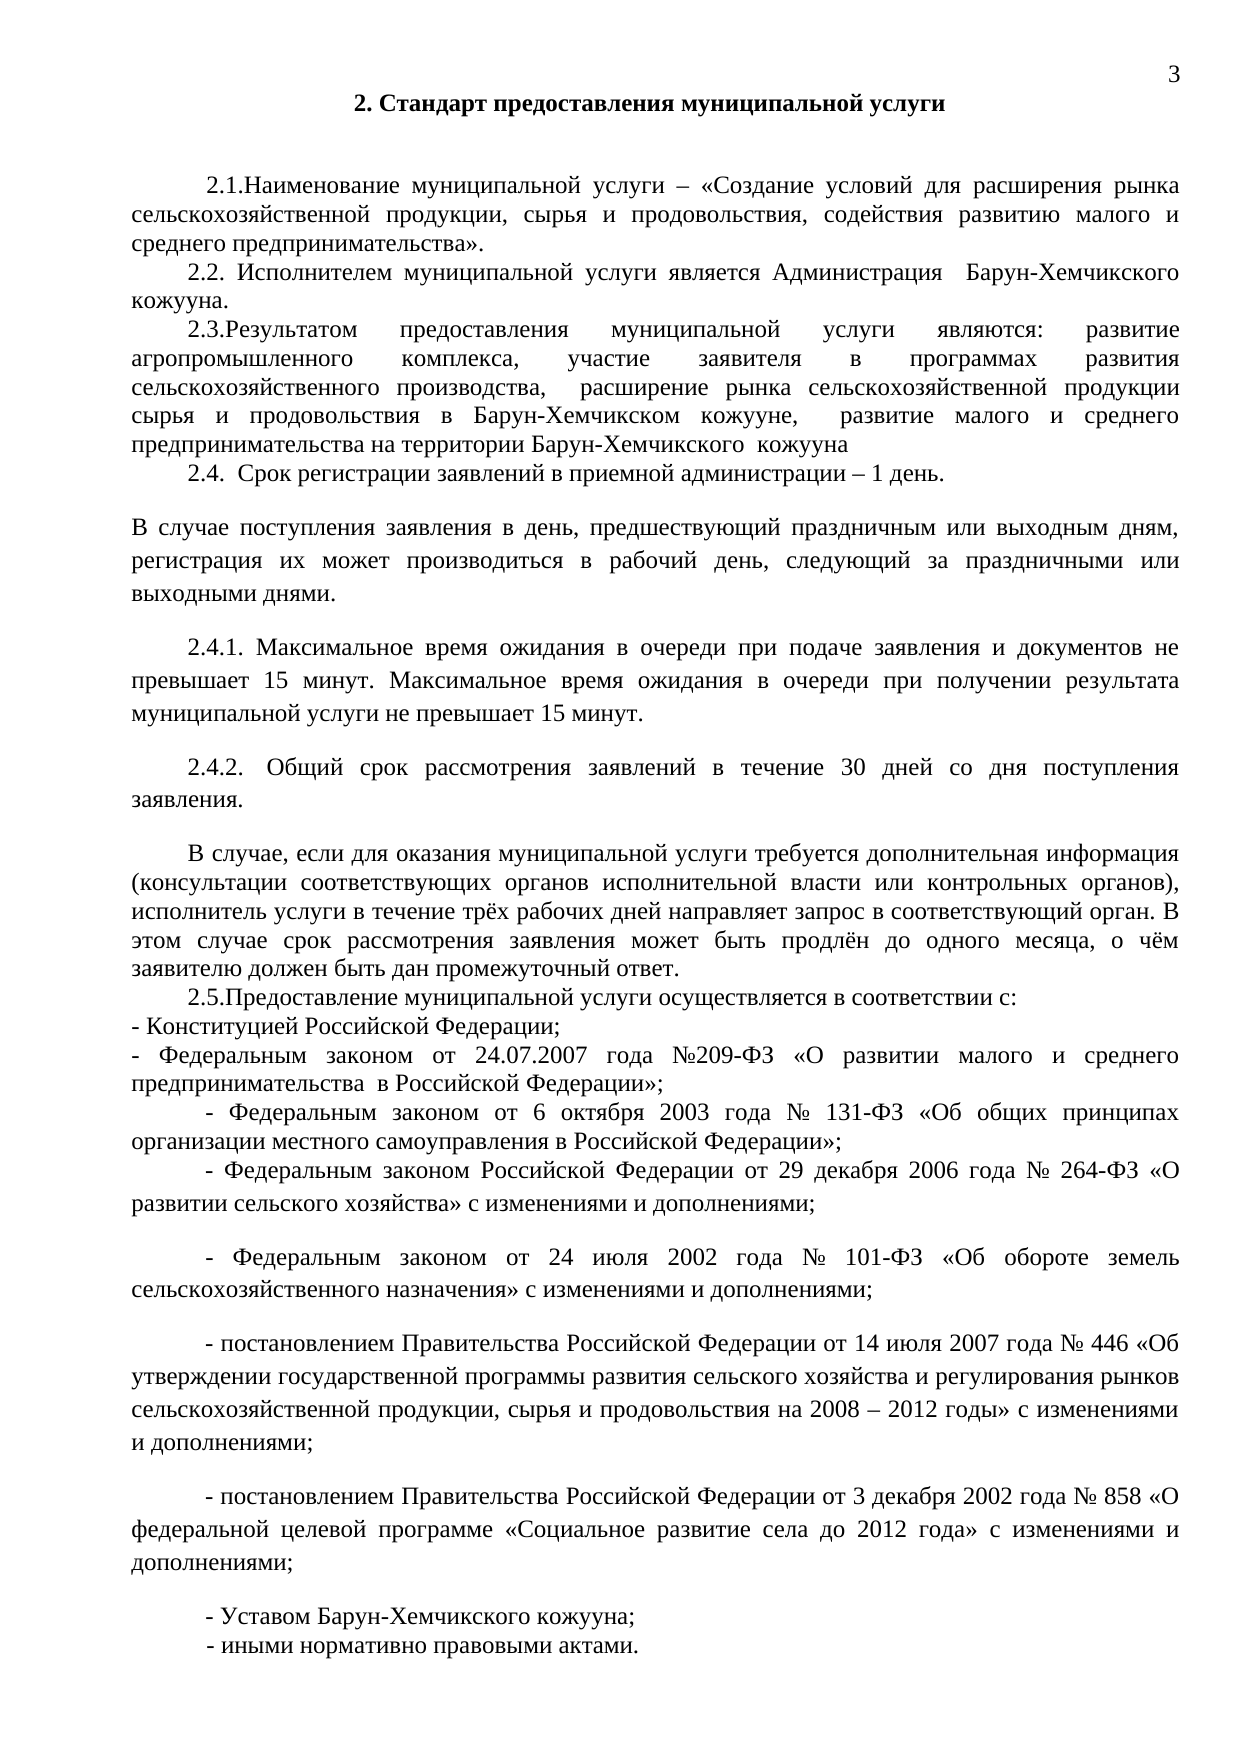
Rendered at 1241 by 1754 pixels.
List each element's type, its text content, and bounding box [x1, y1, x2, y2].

text - Федеральным законом от 24.07.2007 года №209-ФЗ «О развитии малого и среднего предпринимательства в Российской Федерации»; [131, 1040, 1181, 1097]
text 2.4. Срок регистрации заявлений в приемной администрации – 1 день. [131, 458, 1181, 487]
text - иными нормативно правовыми актами. [131, 1630, 1181, 1659]
text 2.5.Предоставление муниципальной услуги осуществляется в соответствии с: [131, 982, 1181, 1011]
text - постановлением Правительства Российской Федерации от 3 декабря 2002 года № 858 «О федеральной целевой программе «Социальное развитие села до 2012 года» с изменениями и дополнениями; [131, 1481, 1181, 1576]
text 2.3.Результатом предоставления муниципальной услуги являются: развитие агропромышленного комплекса, участие заявителя в программах развития сельскохозяйственного производства, расширение рынка сельскохозяйственной продукции сырья и продовольствия в Барун-Хемчикском кожууне, развитие малого и среднего предпринимательства на территории Барун-Хемчикского кожууна [131, 314, 1181, 458]
text В случае, если для оказания муниципальной услуги требуется дополнительная информация (консультации соответствующих органов исполнительной власти или контрольных органов), исполнитель услуги в течение трёх рабочих дней направляет запрос в соответствующий орган. В этом случае срок рассмотрения заявления может быть продлён до одного месяца, о чём заявителю должен быть дан промежуточный ответ. [131, 838, 1181, 982]
text 2.2. Исполнителем муниципальной услуги является Администрация Барун-Хемчикского кожууна. [131, 257, 1181, 314]
text - Конституцией Российской Федерации; [131, 1011, 1181, 1040]
text 2.1.Наименование муниципальной услуги – «Создание условий для расширения рынка сельскохозяйственной продукции, сырья и продовольствия, содействия развитию малого и среднего предпринимательства». [131, 170, 1181, 257]
text 2.4.1. Максимальное время ожидания в очереди при подаче заявления и документов не превышает 15 минут. Максимальное время ожидания в очереди при получении результата муниципальной услуги не превышает 15 минут. [131, 632, 1181, 726]
text - Федеральным законом от 6 октября 2003 года № 131-ФЗ «Об общих принципах организации местного самоуправления в Российской Федерации»; [131, 1097, 1181, 1155]
text - Федеральным законом от 24 июля 2002 года № 101-ФЗ «Об обороте земель сельскохозяйственного назначения» с изменениями и дополнениями; [131, 1242, 1181, 1303]
text - Федеральным законом Российской Федерации от 29 декабря 2006 года № 264-ФЗ «О развитии сельского хозяйства» с изменениями и дополнениями; [131, 1155, 1181, 1216]
text - постановлением Правительства Российской Федерации от 14 июля 2007 года № 446 «Об утверждении государственной программы развития сельского хозяйства и регулирования рынков сельскохозяйственной продукции, сырья и продовольствия на 2008 – 2012 годы» с изменениями и дополнениями; [131, 1328, 1181, 1456]
text В случае поступления заявления в день, предшествующий праздничным или выходным дням, регистрация их может производиться в рабочий день, следующий за праздничными или выходными днями. [131, 512, 1181, 607]
text 2. Стандарт предоставления муниципальной услуги [131, 88, 1181, 117]
text 2.4.2. Общий срок рассмотрения заявлений в течение 30 дней со дня поступления заявления. [131, 752, 1181, 813]
text - Уставом Барун-Хемчикского кожууна; [131, 1601, 1181, 1630]
